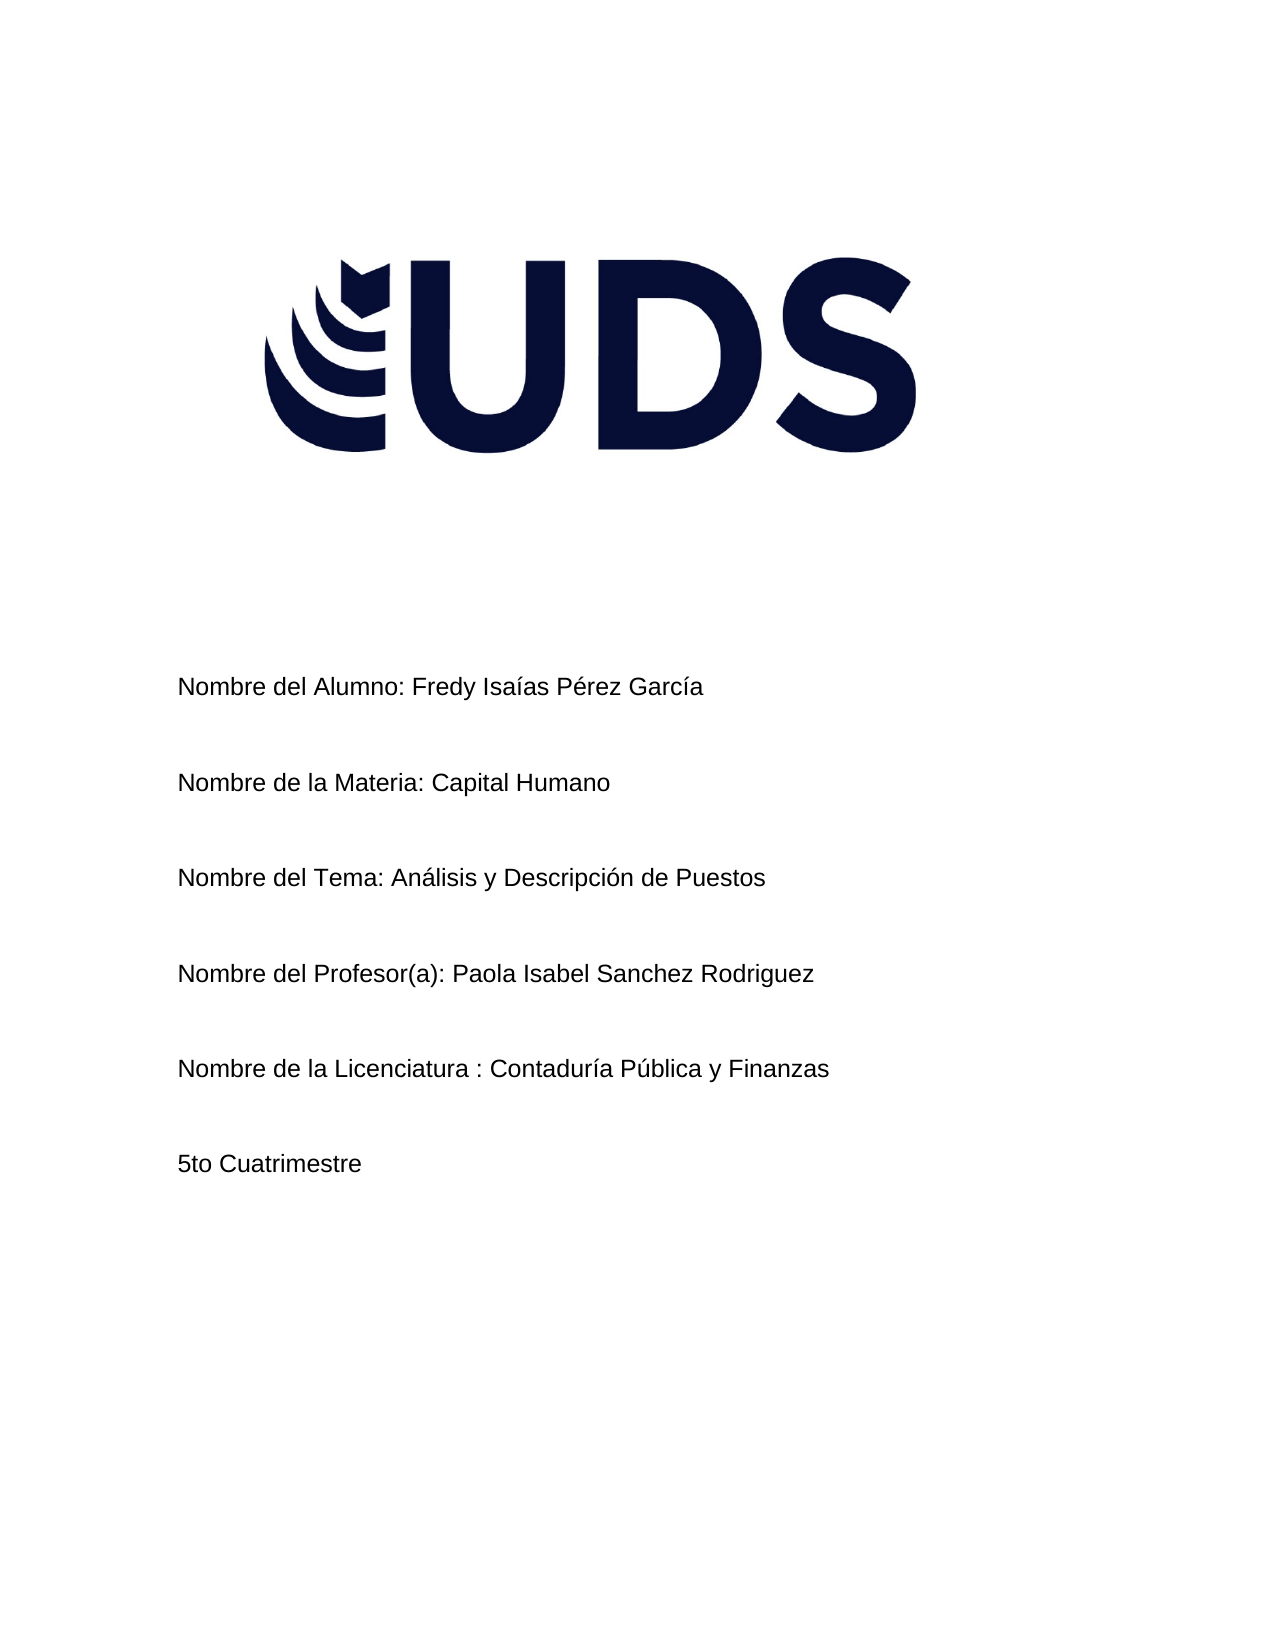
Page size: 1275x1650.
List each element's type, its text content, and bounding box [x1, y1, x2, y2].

picture [241, 129, 939, 581]
text Nombre de la Licenciatura : Contaduría Pública y Finanzas [177, 1054, 1098, 1083]
text Nombre de la Materia: Capital Humano [177, 768, 1098, 797]
text Nombre del Alumno: Fredy Isaías Pérez García [177, 672, 1098, 701]
text Nombre del Tema: Análisis y Descripción de Puestos [177, 863, 1098, 892]
text 5to Cuatrimestre [177, 1149, 1098, 1178]
text Nombre del Profesor(a): Paola Isabel Sanchez Rodriguez [177, 959, 1098, 987]
